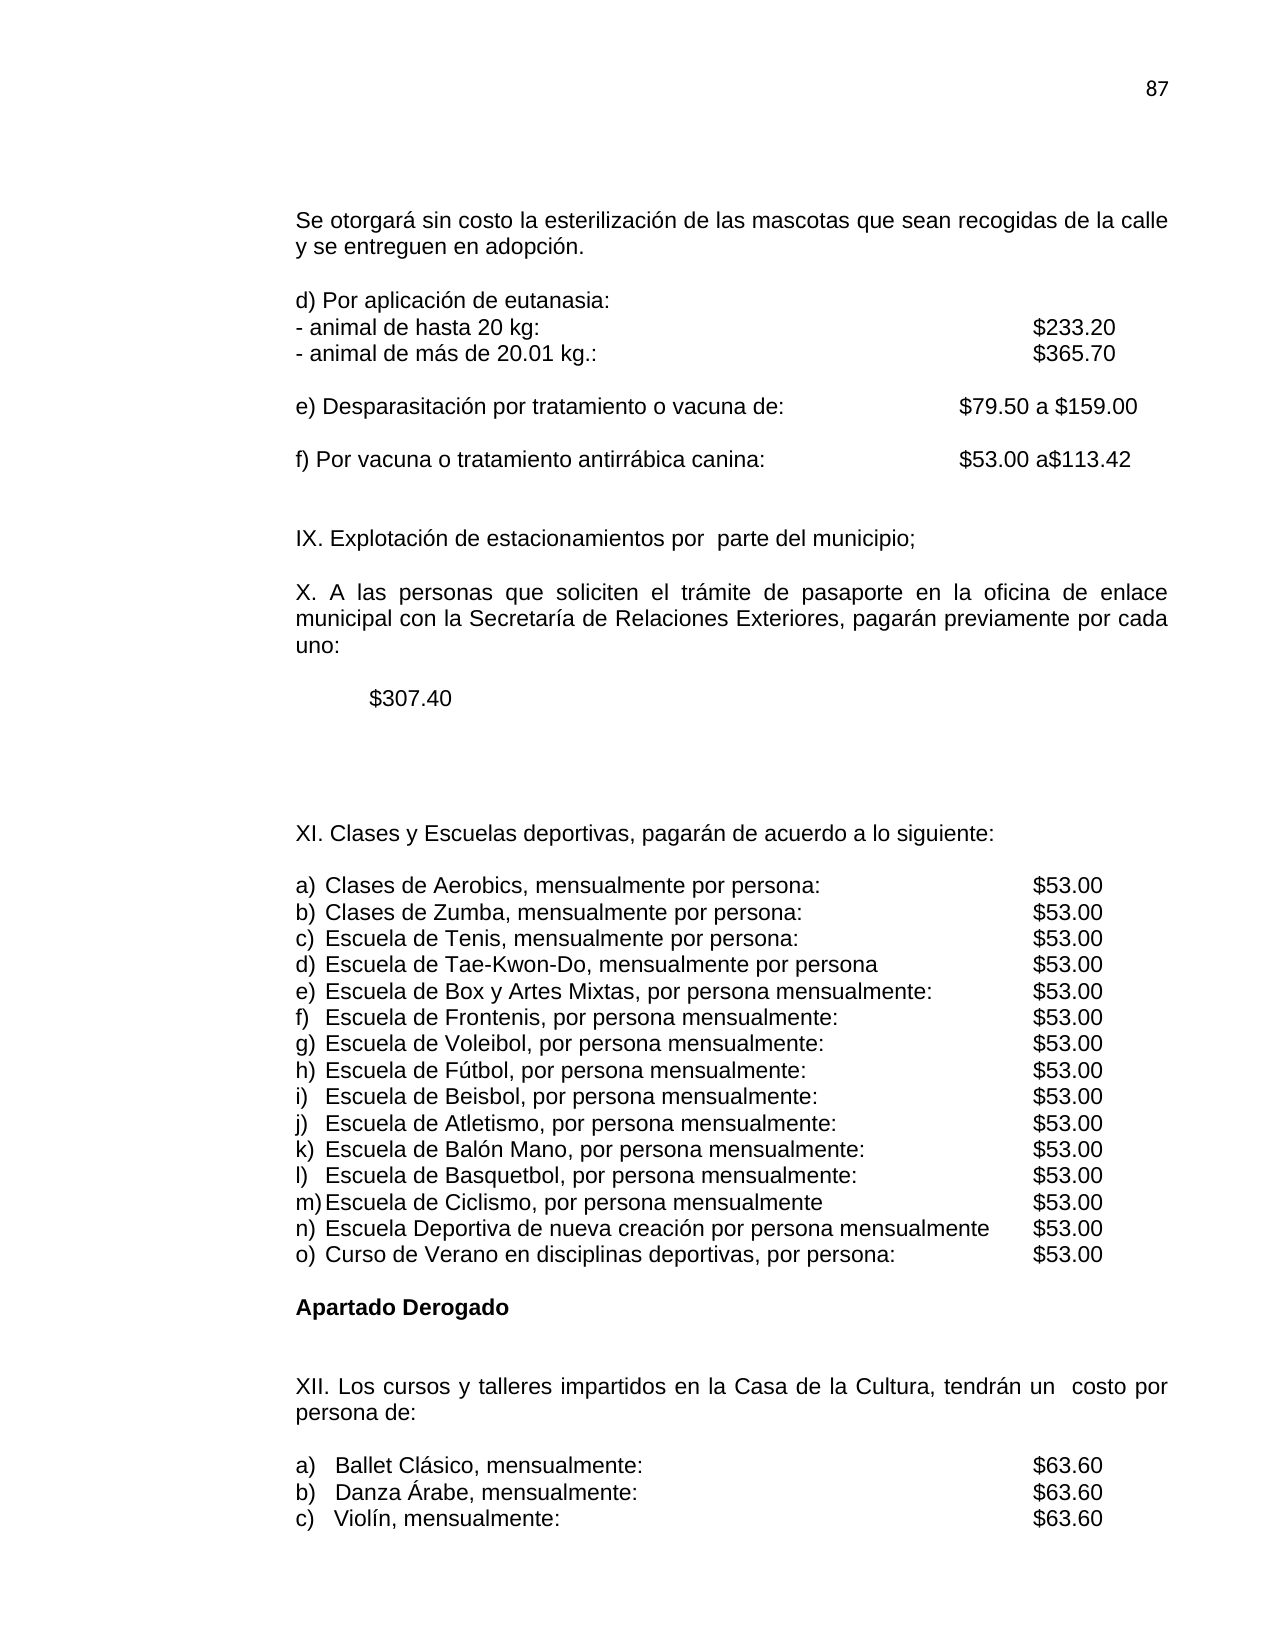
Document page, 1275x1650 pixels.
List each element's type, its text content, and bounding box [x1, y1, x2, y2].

text X. A las personas que soliciten el trámite de pasaporte en la oficina de enlace municipal con la Secretaría de Relaciones Exteriores, pagarán previamente por cada uno: $307.40 [295, 579, 1169, 711]
list Escuela de Voleibol, por persona mensualmente: $53.00 [295, 1030, 1169, 1057]
text Se otorgará sin costo la esterilización de las mascotas que sean recogidas de la calle y se entreguen en adopción. [295, 207, 1169, 259]
text c) Violín, mensualmente: $63.60 [295, 1505, 1169, 1531]
list Escuela de Basquetbol, por persona mensualmente: $53.00 [295, 1162, 1169, 1188]
list Escuela de Atletismo, por persona mensualmente: $53.00 [295, 1109, 1169, 1136]
list Escuela de Box y Artes Mixtas, por persona mensualmente: $53.00 [295, 978, 1169, 1004]
list Escuela de Tenis, mensualmente por persona: $53.00 [295, 925, 1169, 951]
text a) Ballet Clásico, mensualmente: $63.60 [295, 1452, 1169, 1478]
list Escuela de Ciclismo, por persona mensualmente $53.00 [295, 1188, 1169, 1215]
text Apartado Derogado [295, 1294, 1169, 1320]
list Escuela Deportiva de nueva creación por persona mensualmente $53.00 [295, 1215, 1169, 1241]
text b) Danza Árabe, mensualmente: $63.60 [295, 1478, 1169, 1505]
list Escuela de Balón Mano, por persona mensualmente: $53.00 [295, 1136, 1169, 1162]
list Escuela de Beisbol, por persona mensualmente: $53.00 [295, 1083, 1169, 1109]
text IX. Explotación de estacionamientos por parte del municipio; [295, 525, 1169, 551]
text - animal de hasta 20 kg: $233.20 [295, 314, 1169, 340]
text f) Por vacuna o tratamiento antirrábica canina: $53.00 a$113.42 [295, 446, 1169, 472]
text - animal de más de 20.01 kg.: $365.70 [295, 340, 1169, 367]
list Escuela de Frontenis, por persona mensualmente: $53.00 [295, 1004, 1169, 1030]
list Clases de Zumba, mensualmente por persona: $53.00 [295, 899, 1169, 925]
list Escuela de Fútbol, por persona mensualmente: $53.00 [295, 1057, 1169, 1083]
list Curso de Verano en disciplinas deportivas, por persona: $53.00 [295, 1241, 1169, 1268]
text e) Desparasitación por tratamiento o vacuna de: $79.50 a $159.00 [295, 393, 1169, 419]
text XI. Clases y Escuelas deportivas, pagarán de acuerdo a lo siguiente: [295, 819, 1169, 846]
text d) Por aplicación de eutanasia: [295, 287, 1169, 314]
list Escuela de Tae-Kwon-Do, mensualmente por persona $53.00 [295, 951, 1169, 978]
text XII. Los cursos y talleres impartidos en la Casa de la Cultura, tendrán un costo por persona de: [295, 1373, 1169, 1426]
list Clases de Aerobics, mensualmente por persona: $53.00 [295, 872, 1169, 899]
